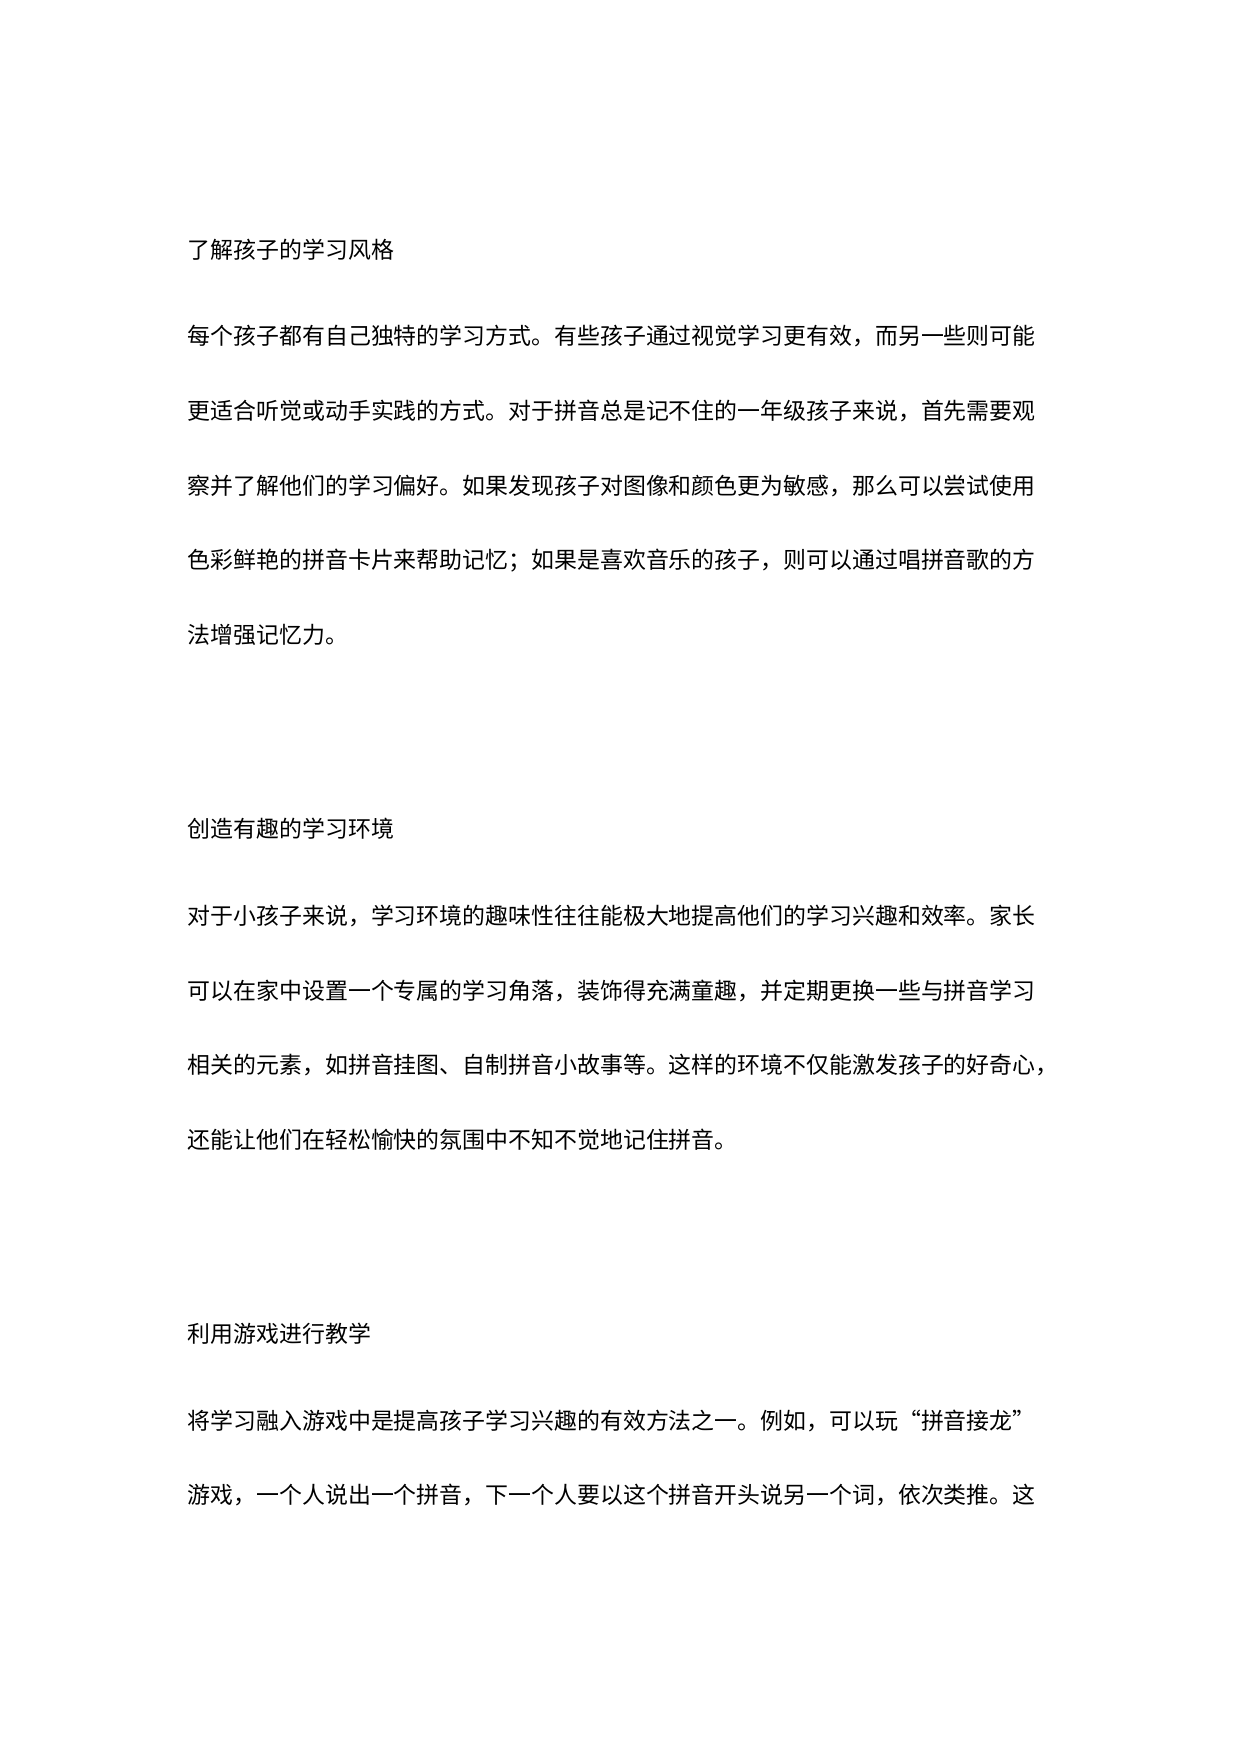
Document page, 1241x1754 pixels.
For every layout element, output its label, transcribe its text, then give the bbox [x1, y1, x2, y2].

text 了解孩子的学习风格 [187, 216, 1053, 281]
text 对于小孩子来说，学习环境的趣味性往往能极大地提高他们的学习兴趣和效率。家长可以在家中设置一个专属的学习角落，装饰得充满童趣，并定期更换一些与拼音学习相关的元素，如拼音挂图、自制拼音小故事等。这样的环境不仅能激发孩子的好奇心，还能让他们在轻松愉快的氛围中不知不觉地记住拼音。 [187, 882, 1053, 1171]
text 创造有趣的学习环境 [187, 795, 1053, 860]
text 利用游戏进行教学 [187, 1300, 1053, 1365]
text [187, 1387, 1053, 1527]
text 每个孩子都有自己独特的学习方式。有些孩子通过视觉学习更有效，而另一些则可能更适合听觉或动手实践的方式。对于拼音总是记不住的一年级孩子来说，首先需要观察并了解他们的学习偏好。如果发现孩子对图像和颜色更为敏感，那么可以尝试使用色彩鲜艳的拼音卡片来帮助记忆；如果是喜欢音乐的孩子，则可以通过唱拼音歌的方法增强记忆力。 [187, 302, 1053, 666]
